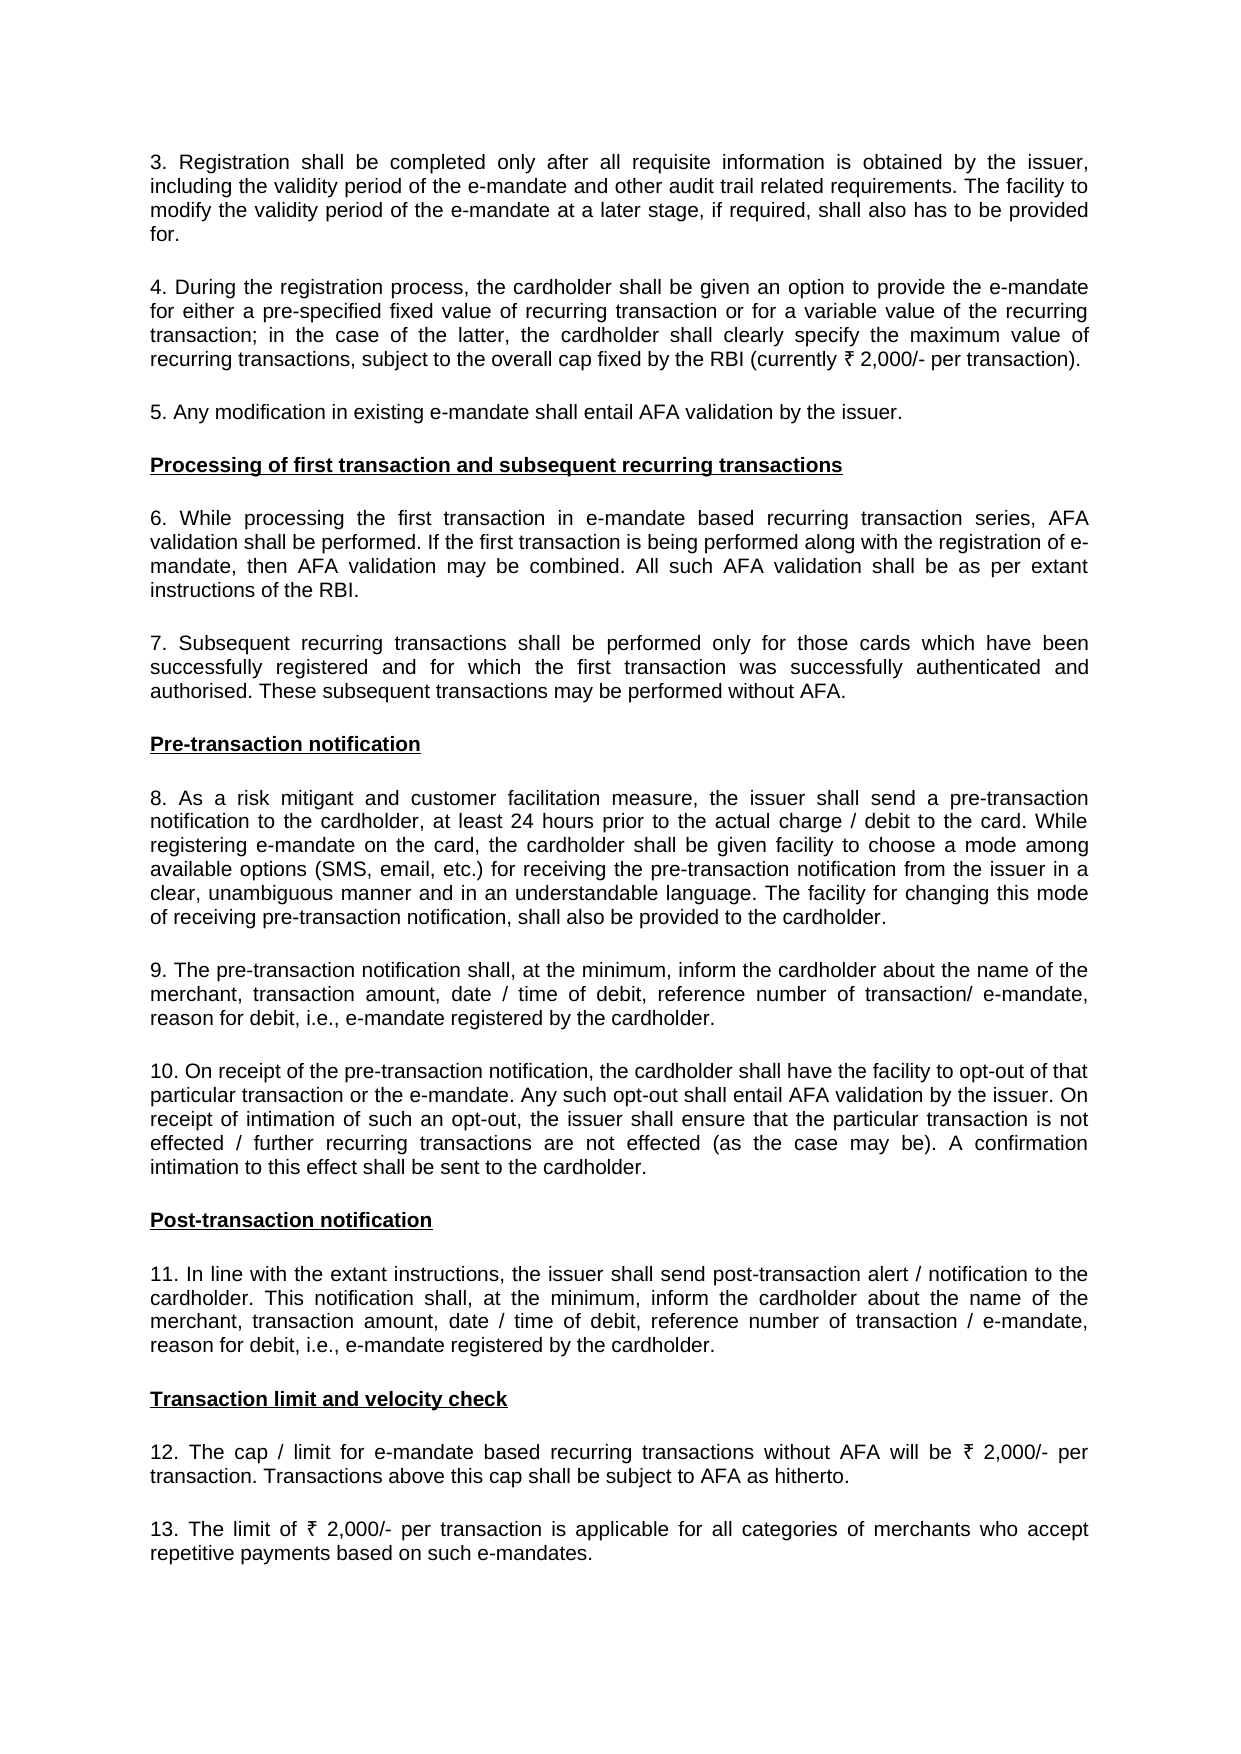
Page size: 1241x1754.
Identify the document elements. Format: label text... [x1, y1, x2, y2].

text 13. The limit of ₹ 2,000/- per transaction is applicable for all categories of merchants who accept repetitive payments based on such e-mandates. [150, 1517, 1090, 1564]
text 12. The cap / limit for e-mandate based recurring transactions without AFA will be ₹ 2,000/- per transaction. Transactions above this cap shall be subject to AFA as hitherto. [150, 1439, 1090, 1487]
text Pre-transaction notification [150, 732, 1090, 756]
text 6. While processing the first transaction in e-mandate based recurring transaction series, AFA validation shall be performed. If the first transaction is being performed along with the registration of e-mandate, then AFA validation may be combined. All such AFA validation shall be as per extant instructions of the RBI. [150, 506, 1090, 602]
text 4. During the registration process, the cardholder shall be given an option to provide the e-mandate for either a pre-specified fixed value of recurring transaction or for a variable value of the recurring transaction; in the case of the latter, the cardholder shall clearly specify the maximum value of recurring transactions, subject to the overall cap fixed by the RBI (currently ₹ 2,000/- per transaction). [150, 275, 1090, 371]
text 9. The pre-transaction notification shall, at the minimum, inform the cardholder about the name of the merchant, transaction amount, date / time of debit, reference number of transaction/ e-mandate, reason for debit, i.e., e-mandate registered by the cardholder. [150, 958, 1090, 1030]
text 5. Any modification in existing e-mandate shall entail AFA validation by the issuer. [150, 400, 1090, 424]
text 11. In line with the extant instructions, the issuer shall send post-transaction alert / notification to the cardholder. This notification shall, at the minimum, inform the cardholder about the name of the merchant, transaction amount, date / time of debit, reference number of transaction / e-mandate, reason for debit, i.e., e-mandate registered by the cardholder. [150, 1261, 1090, 1357]
text Transaction limit and velocity check [150, 1386, 1090, 1410]
text 10. On receipt of the pre-transaction notification, the cardholder shall have the facility to opt-out of that particular transaction or the e-mandate. Any such opt-out shall entail AFA validation by the issuer. On receipt of intimation of such an opt-out, the issuer shall ensure that the particular transaction is not effected / further recurring transactions are not effected (as the case may be). A confirmation intimation to this effect shall be sent to the cardholder. [150, 1059, 1090, 1179]
text Post-transaction notification [150, 1208, 1090, 1232]
text Processing of first transaction and subsequent recurring transactions [150, 453, 1090, 477]
text 3. Registration shall be completed only after all requisite information is obtained by the issuer, including the validity period of the e-mandate and other audit trail related requirements. The facility to modify the validity period of the e-mandate at a later stage, if required, shall also has to be provided for. [150, 150, 1090, 246]
text 8. As a risk mitigant and customer facilitation measure, the issuer shall send a pre-transaction notification to the cardholder, at least 24 hours prior to the actual charge / debit to the card. While registering e-mandate on the card, the cardholder shall be given facility to choose a mode among available options (SMS, email, etc.) for receiving the pre-transaction notification from the issuer in a clear, unambiguous manner and in an understandable language. The facility for changing this mode of receiving pre-transaction notification, shall also be provided to the cardholder. [150, 785, 1090, 929]
text 7. Subsequent recurring transactions shall be performed only for those cards which have been successfully registered and for which the first transaction was successfully authenticated and authorised. These subsequent transactions may be performed without AFA. [150, 631, 1090, 703]
